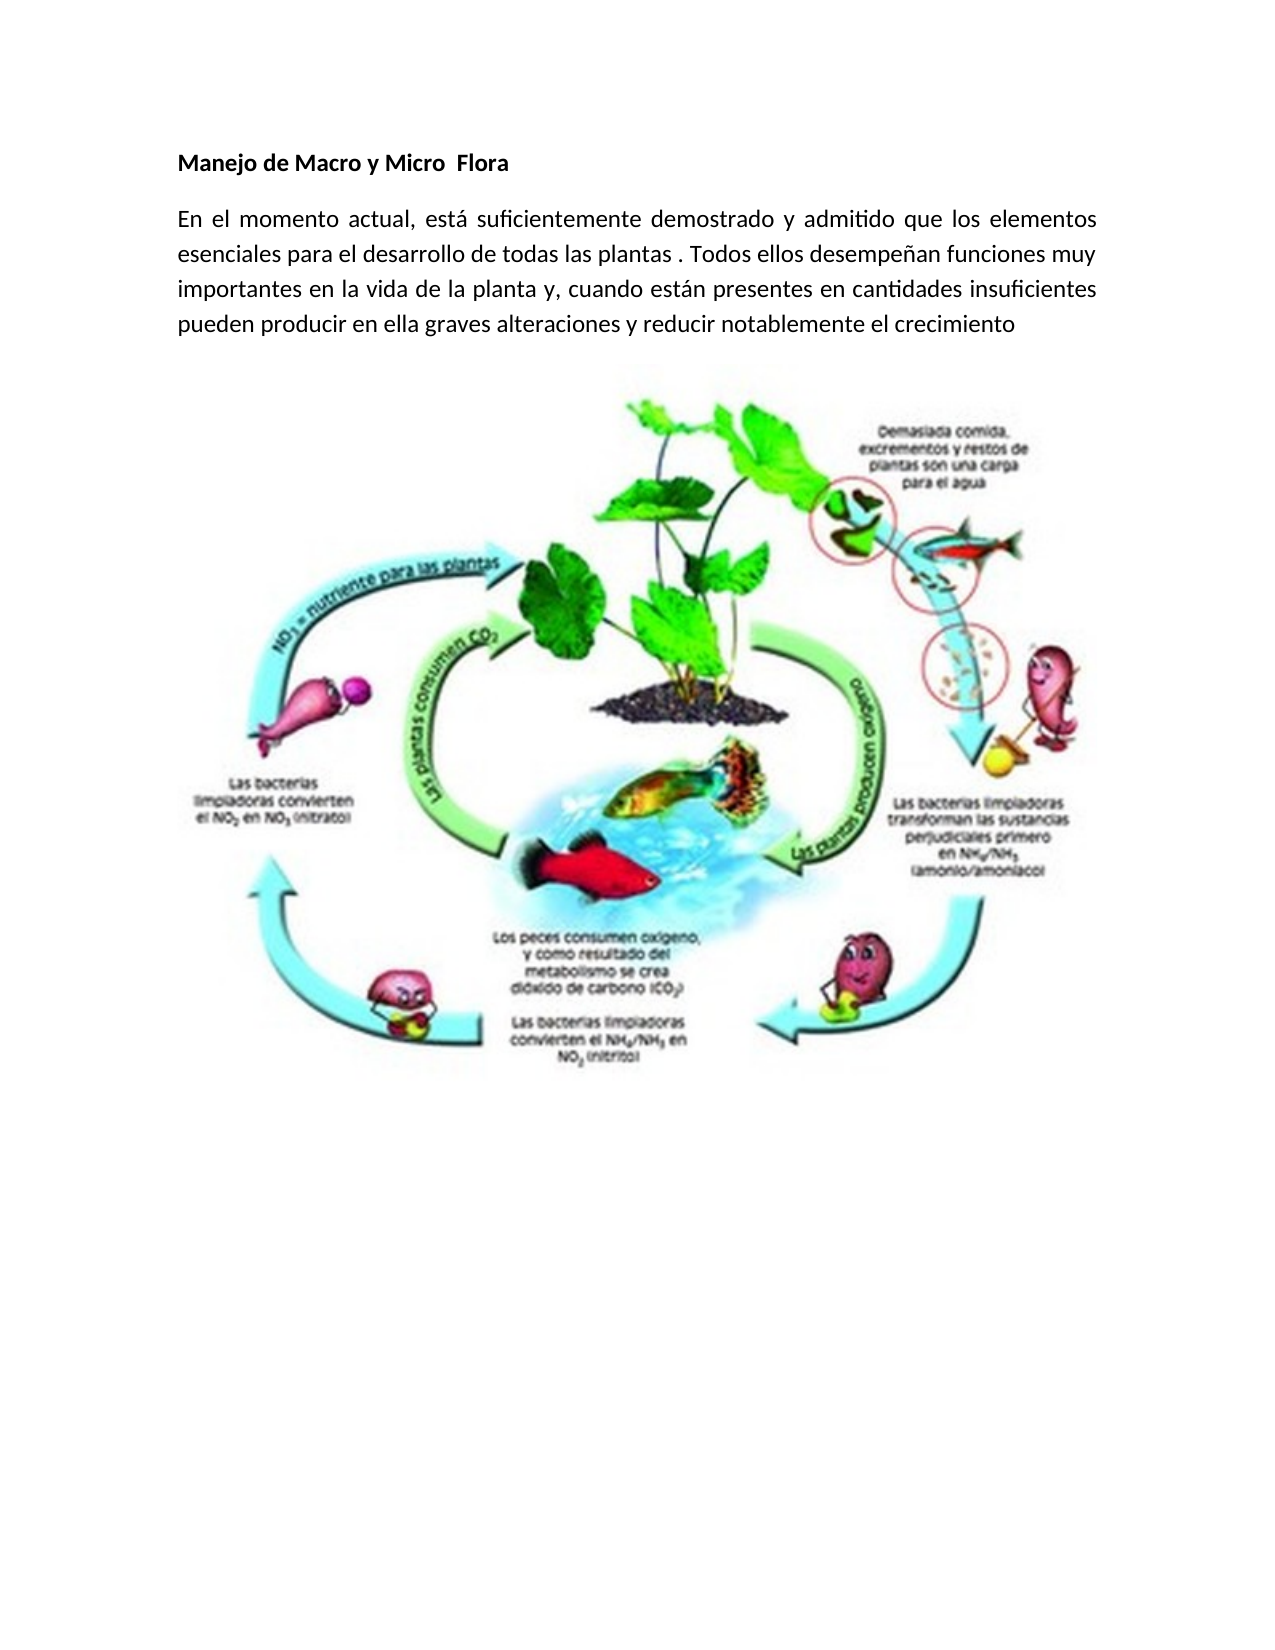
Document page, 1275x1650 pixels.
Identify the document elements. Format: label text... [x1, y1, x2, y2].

text Manejo de Macro y Micro Flora [177, 148, 1098, 178]
text En el momento actual, está suficientemente demostrado y admitido que los elementos esenciales para el desarrollo de todas las plantas . Todos ellos desempeñan funciones muy importantes en la vida de la planta y, cuando están presentes en cantidades insuficientes pueden producir en ella graves alteraciones y reducir notablemente el crecimiento [177, 203, 1098, 339]
picture [177, 364, 1098, 1096]
